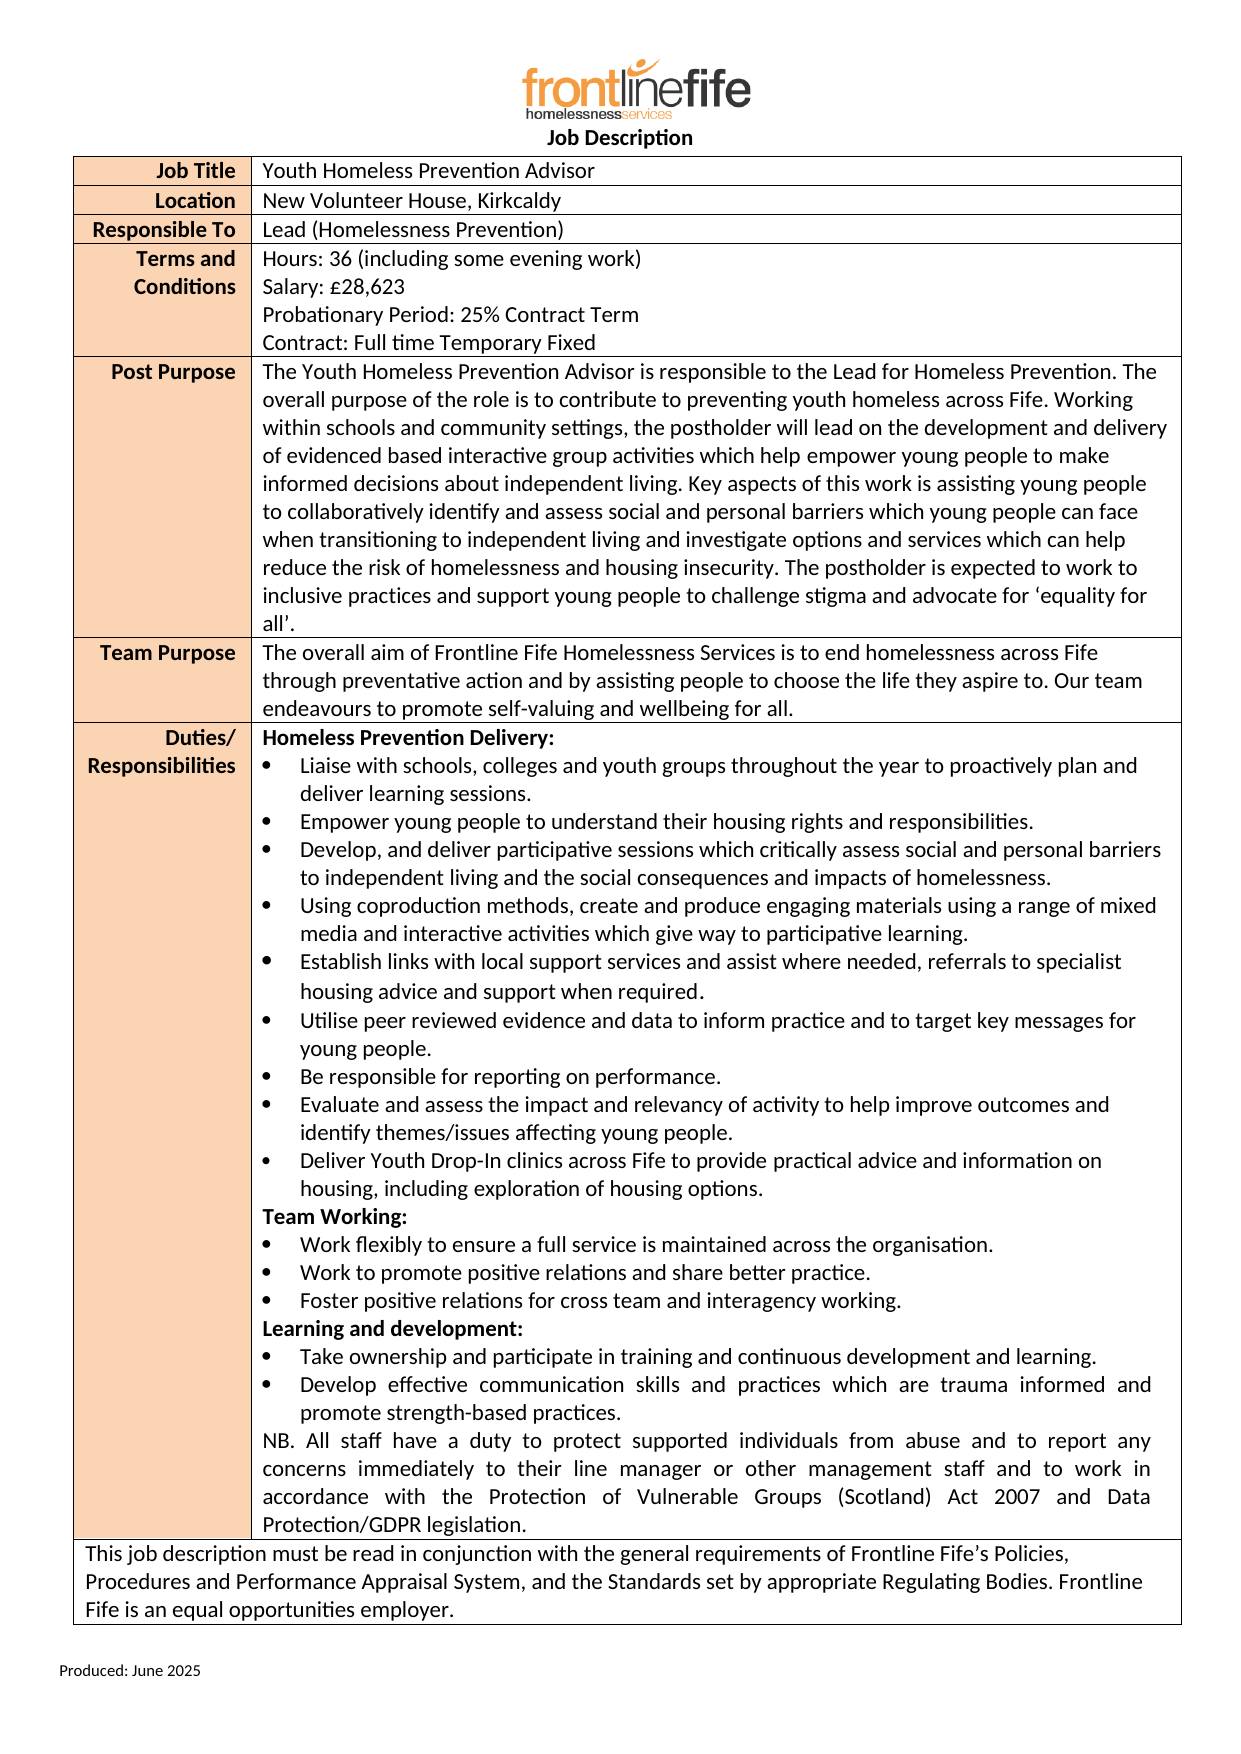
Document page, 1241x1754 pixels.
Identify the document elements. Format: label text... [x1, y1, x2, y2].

table_cell The overall aim of Frontline Fife Homelessness Services is to end homelessness across Fife through preventative action and by assisting people to choose the life they aspire to. Our team endeavours to promote self-valuing and wellbeing for all. [795, 638, 1181, 722]
table_cell The Youth Homeless Prevention Advisor is responsible to the Lead for Homeless Prevention. The overall purpose of the role is to contribute to preventing youth homeless across Fife. Working within schools and community settings, the postholder will lead on the development and delivery of evidenced based interactive group activities which help empower young people to make informed decisions about independent living. Key aspects of this work is assisting young people to collaboratively identify and assess social and personal barriers which young people can face when transitioning to independent living and investigate options and services which can help reduce the risk of homelessness and housing insecurity. The postholder is expected to work to inclusive practices and support young people to challenge stigma and advocate for ‘equality for all’. [252, 357, 1181, 637]
table_cell Lead (Homelessness Prevention) [252, 215, 1181, 243]
text Job Description [59, 123, 1181, 151]
picture [522, 59, 751, 119]
table_cell This job description must be read in conjunction with the general requirements of Frontline Fife’s Policies, Procedures and Performance Appraisal System, and the Standards set by appropriate Regulating Bodies. Frontline Fife is an equal opportunities employer. [74, 1540, 1181, 1623]
table_cell Terms and Conditions [74, 244, 251, 356]
table_cell New Volunteer House, Kirkcaldy [252, 186, 1181, 214]
table_header Youth Homeless Prevention Advisor [252, 157, 1181, 185]
table_cell Post Purpose [74, 357, 251, 637]
table_cell Team Purpose [74, 638, 251, 722]
table_cell Duties/ Responsibilities [74, 723, 251, 1538]
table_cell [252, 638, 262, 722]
table_header Job Title [74, 157, 251, 185]
table_cell Location [74, 186, 251, 214]
table_cell Responsible To [74, 215, 251, 243]
table_cell Homeless Prevention Delivery: Liaise with schools, colleges and youth groups throughout the year to proactively plan and deliver learning sessions. Empower young people to understand their housing rights and responsibilities. Develop, and deliver participative sessions which critically assess social and personal barriers to independent living and the social consequences and impacts of homelessness. Using coproduction methods, create and produce engaging materials using a range of mixed media and interactive activities which give way to participative learning. Establish links with local support services and assist where needed, referrals to specialist housing advice and support when required. Utilise peer reviewed evidence and data to inform practice and to target key messages for young people. Be responsible for reporting on performance. Evaluate and assess the impact and relevancy of activity to help improve outcomes and identify themes/issues affecting young people. Deliver Youth Drop-In clinics across Fife to provide practical advice and information on housing, including exploration of housing options. Team Working: Work flexibly to ensure a full service is maintained across the organisation. Work to promote positive relations and share better practice. Foster positive relations for cross team and interagency working. Learning and development: Take ownership and participate in training and continuous development and learning. Develop effective communication skills and practices which are trauma informed and promote strength-based practices. NB. All staff have a duty to protect supported individuals from abuse and to report any concerns immediately to their line manager or other management staff and to work in accordance with the Protection of Vulnerable Groups (Scotland) Act 2007 and Data Protection/GDPR legislation. [252, 723, 1181, 1538]
table_cell Hours: 36 (including some evening work) Salary: £28,623 Probationary Period: 25% Contract Term Contract: Full time Temporary Fixed [252, 244, 1181, 356]
